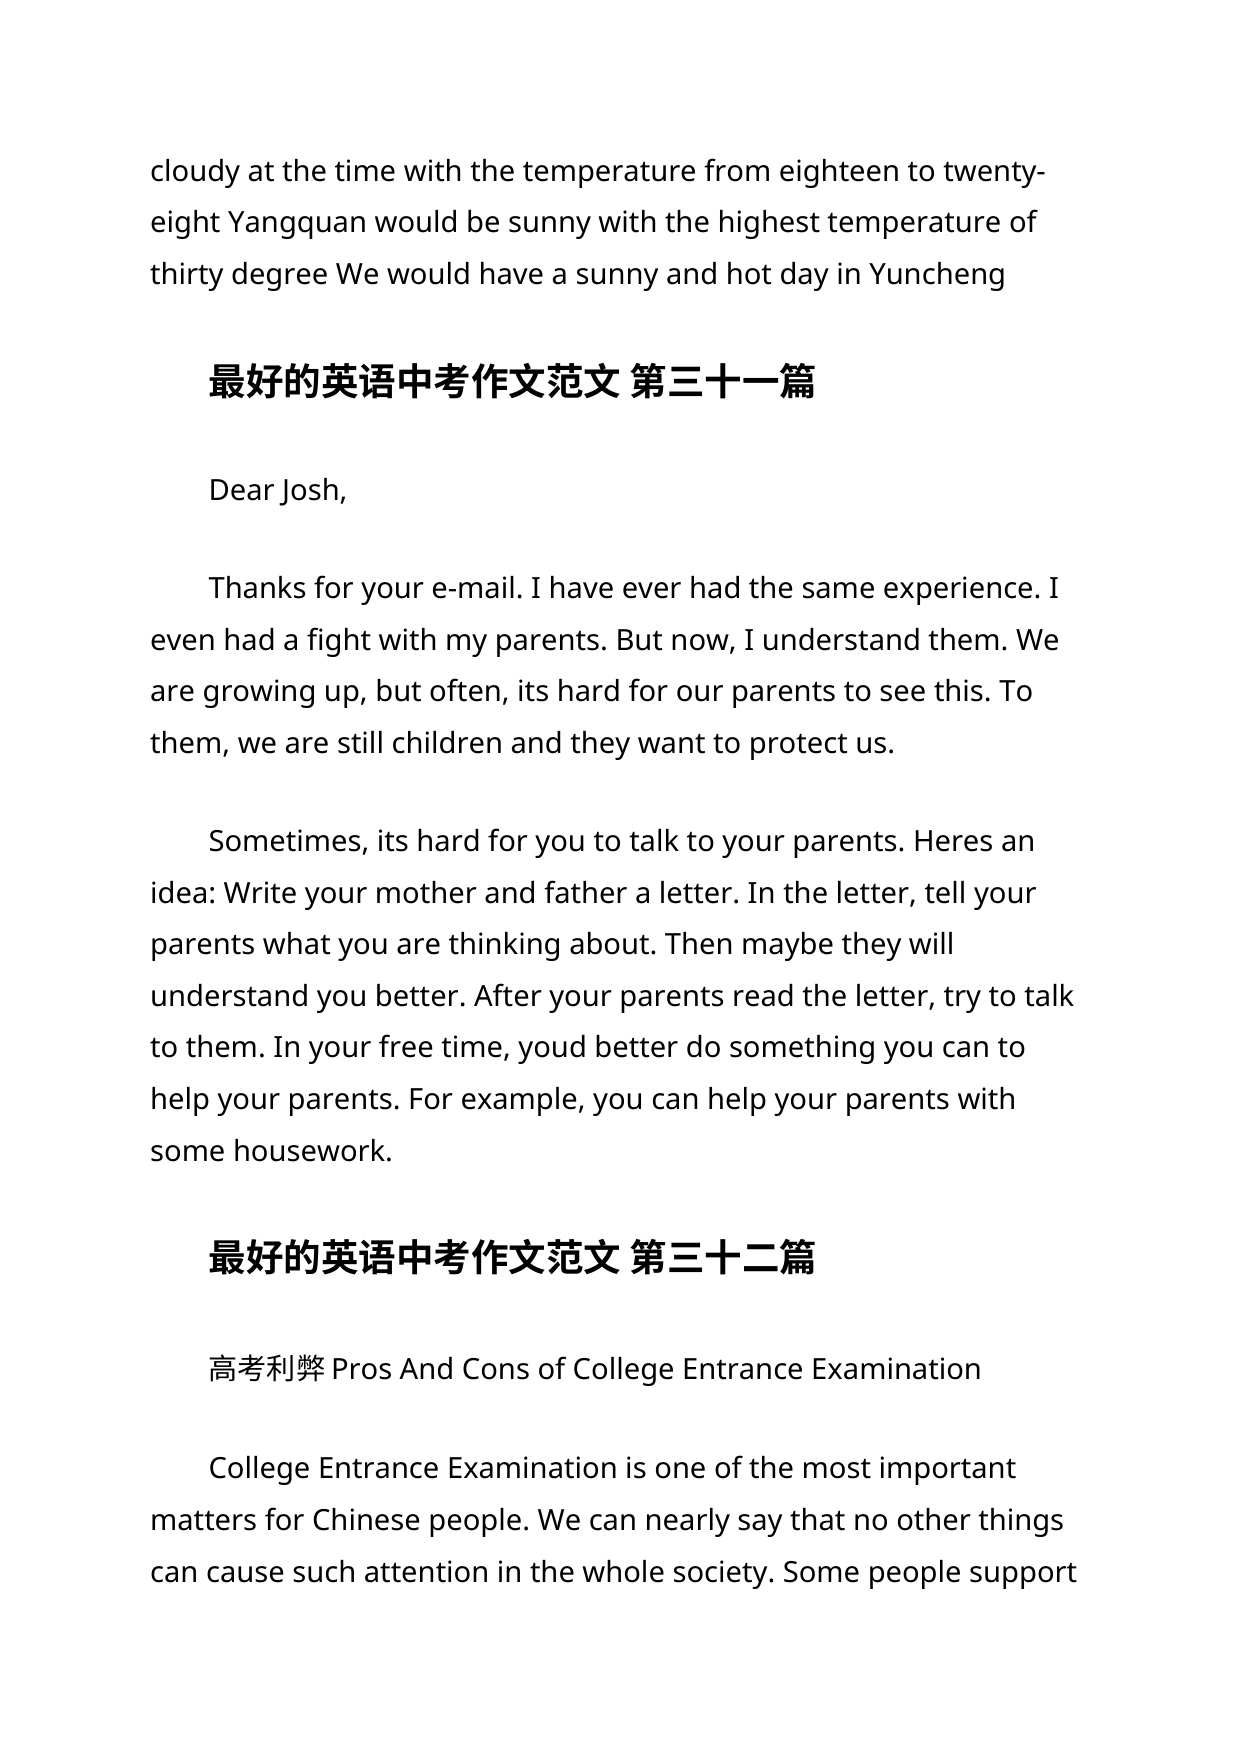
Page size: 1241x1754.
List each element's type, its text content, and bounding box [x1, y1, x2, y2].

text Thanks for your e-mail. I have ever had the same experience. I even had a fight with my parents. But now, I understand them. We are growing up, but often, its hard for our parents to see this. To them, we are still children and they want to protect us. [150, 567, 1090, 762]
text Sometimes, its hard for you to talk to your parents. Heres an idea: Write your mother and father a letter. In the letter, tell your parents what you are thinking about. Then maybe they will understand you better. After your parents read the letter, try to talk to them. In your free time, youd better do something you can to help your parents. For example, you can help your parents with some housework. [150, 821, 1090, 1169]
text 最好的英语中考作文范文 第三十一篇 [150, 352, 1090, 406]
text 高考利弊Pros And Cons of College Entrance Examination [150, 1346, 1090, 1388]
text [150, 1448, 1090, 1591]
text 最好的英语中考作文范文 第三十二篇 [150, 1228, 1090, 1283]
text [150, 150, 1090, 293]
text Dear Josh, [150, 469, 1090, 509]
